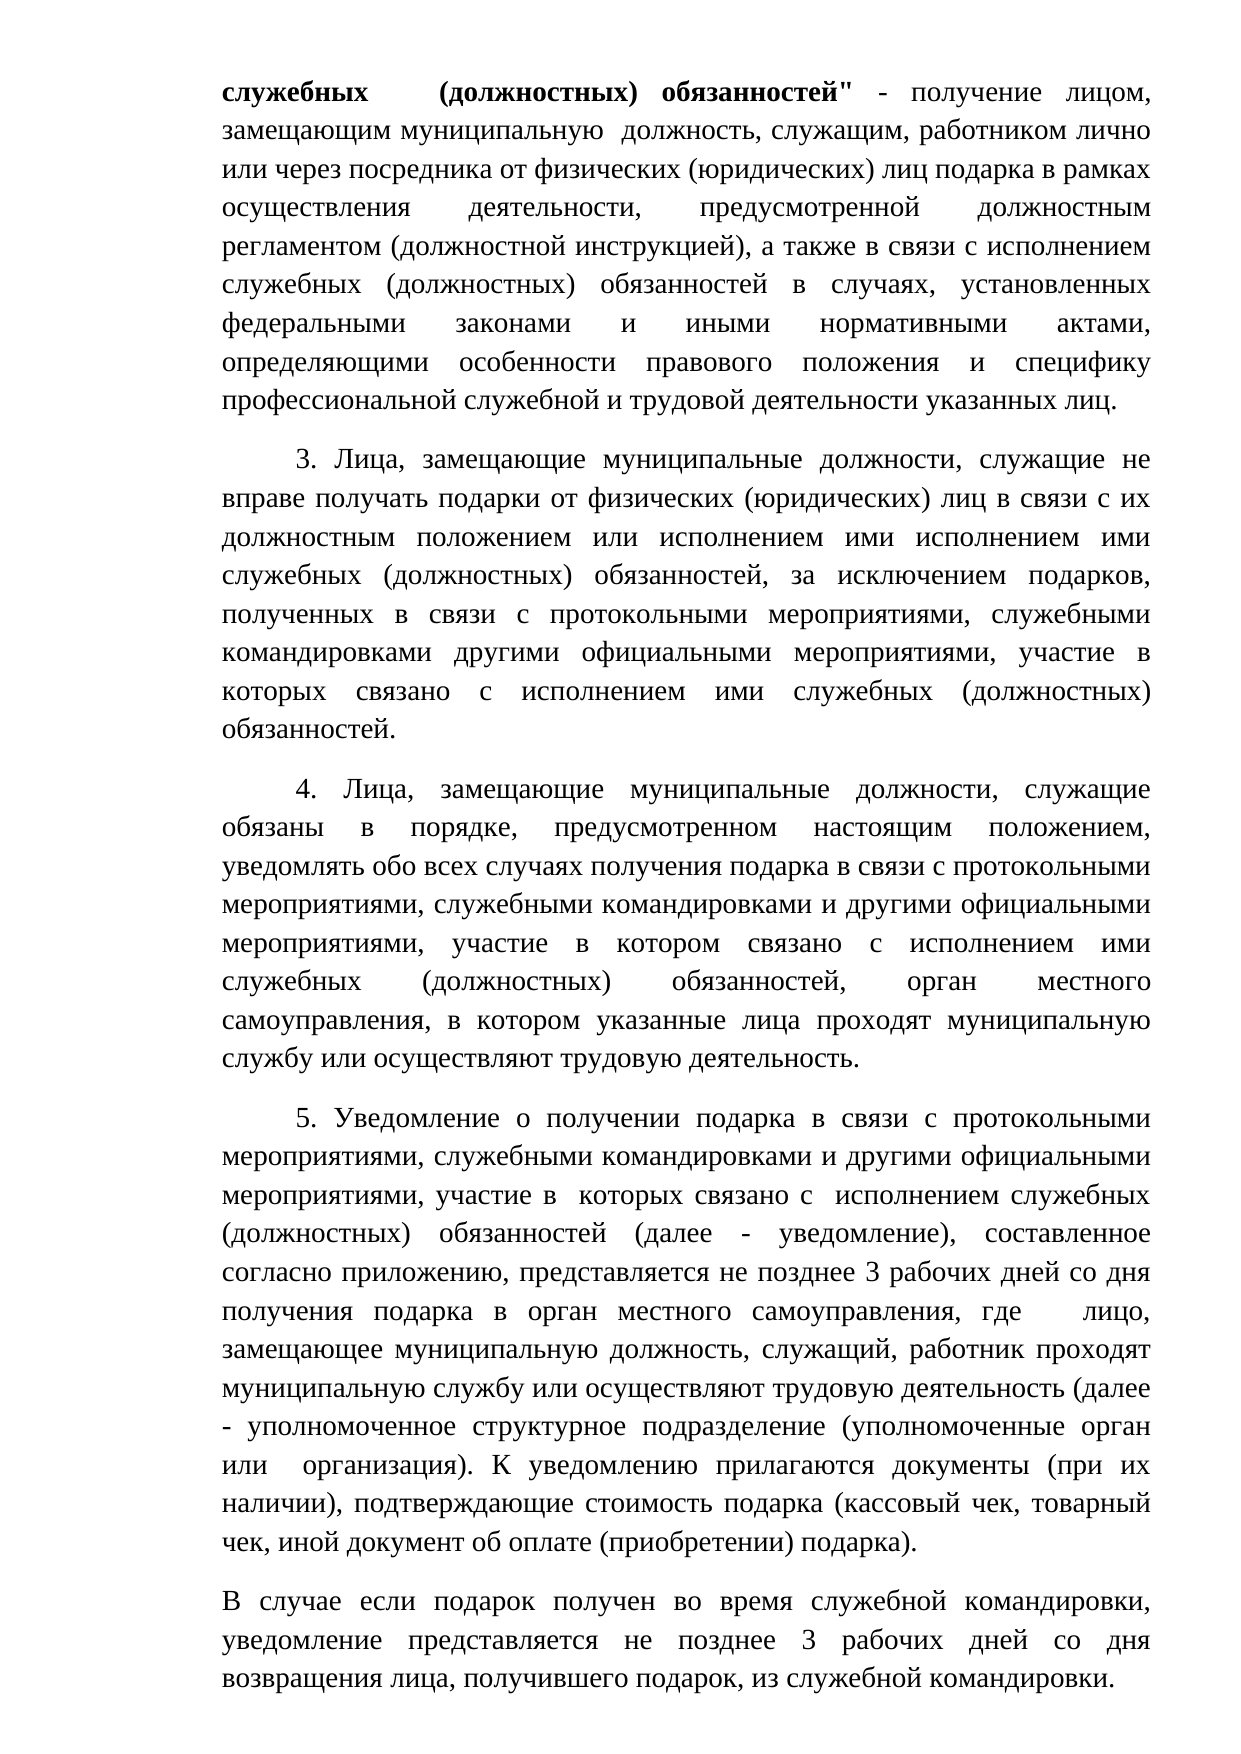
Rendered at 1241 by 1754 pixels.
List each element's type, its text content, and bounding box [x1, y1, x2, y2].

text 4. Лица, замещающие муниципальные должности, служащие обязаны в порядке, предусмотренном настоящим положением, уведомлять обо всех случаях получения подарка в связи с протокольными мероприятиями, служебными командировками и другими официальными мероприятиями, участие в котором связано с исполнением ими служебных (должностных) обязанностей, орган местного самоуправления, в котором указанные лица проходят муниципальную службу или осуществляют трудовую деятельность. [222, 771, 1152, 1074]
text 3. Лица, замещающие муниципальные должности, служащие не вправе получать подарки от физических (юридических) лиц в связи с их должностным положением или исполнением ими исполнением ими служебных (должностных) обязанностей, за исключением подарков, полученных в связи с протокольными мероприятиями, служебными командировками другими официальными мероприятиями, участие в которых связано с исполнением ими служебных (должностных) обязанностей. [222, 442, 1152, 745]
text В случае если подарок получен во время служебной командировки, уведомление представляется не позднее 3 рабочих дней со дня возвращения лица, получившего подарок, из служебной командировки. [222, 1583, 1152, 1694]
text 5. Уведомление о получении подарка в связи с протокольными мероприятиями, служебными командировками и другими официальными мероприятиями, участие в которых связано с исполнением служебных (должностных) обязанностей (далее - уведомление), составленное согласно приложению, представляется не позднее 3 рабочих дней со дня получения подарка в орган местного самоуправления, где лицо, замещающее муниципальную должность, служащий, работник проходят муниципальную службу или осуществляют трудовую деятельность (далее - уполномоченное структурное подразделение (уполномоченные орган или организация). К уведомлению прилагаются документы (при их наличии), подтверждающие стоимость подарка (кассовый чек, товарный чек, иной документ об оплате (приобретении) подарка). [222, 1100, 1152, 1557]
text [222, 74, 1152, 416]
